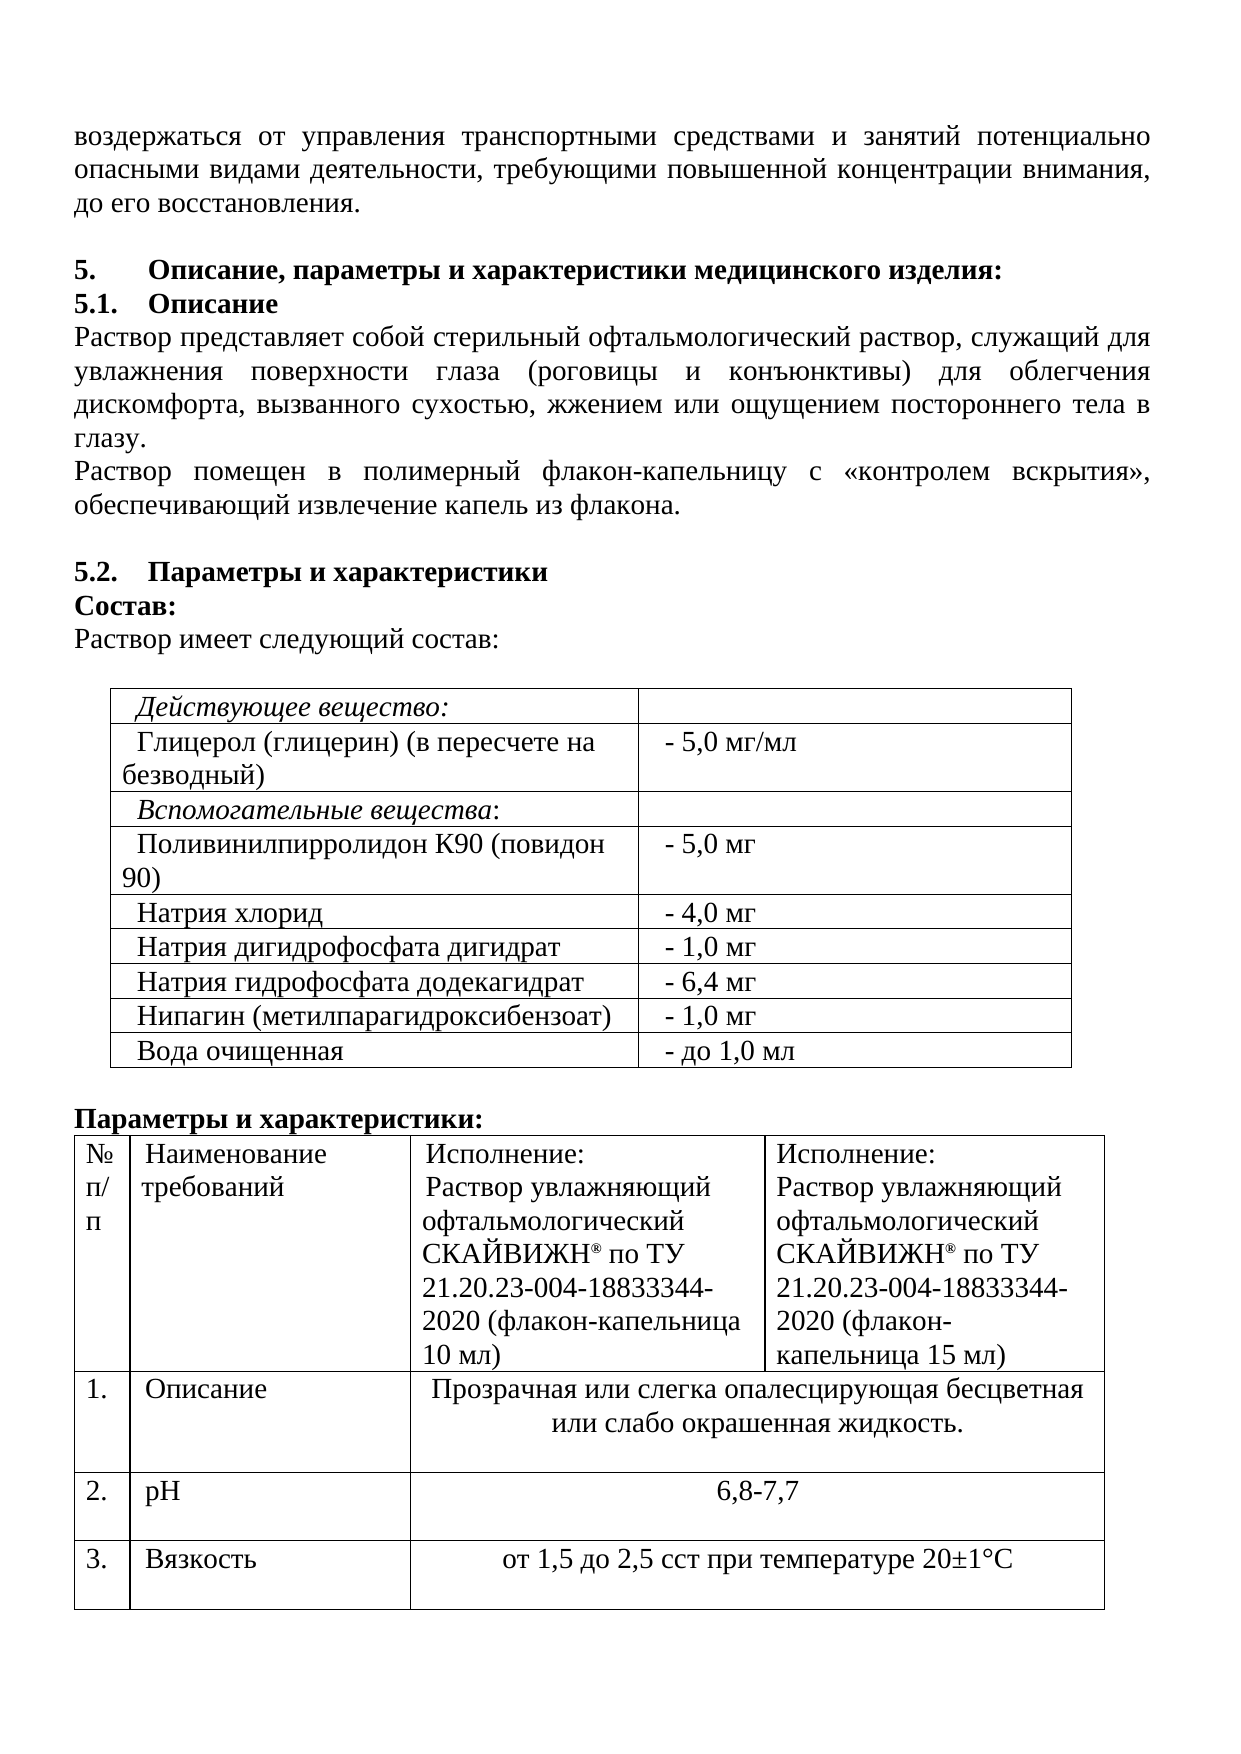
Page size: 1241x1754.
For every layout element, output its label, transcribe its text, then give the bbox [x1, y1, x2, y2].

table_cell Натрия гидрофосфата додекагидрат [111, 964, 638, 997]
text 5. Описание, параметры и характеристики медицинского изделия: [74, 252, 1152, 286]
table_cell Глицерол (глицерин) (в пересчете на безводный) [111, 724, 638, 791]
table_cell - 4,0 мг [639, 895, 1071, 928]
text 5.2. Параметры и характеристики [74, 554, 1152, 588]
table_cell - 1,0 мг [639, 999, 1071, 1032]
table_header [639, 689, 1071, 723]
table_cell - 5,0 мг/мл [639, 724, 1071, 791]
text 5.1. Описание [74, 286, 1152, 319]
table_cell Прозрачная или слегка опалесцирующая бесцветная или слабо окрашенная жидкость. [411, 1372, 1104, 1472]
table_cell - 1,0 мг [639, 929, 1071, 963]
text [74, 118, 1152, 219]
table_cell Нипагин (метилпарагидроксибензоат) [111, 999, 638, 1032]
table_cell Описание [131, 1372, 410, 1472]
table_cell [75, 1372, 129, 1472]
table_cell Натрия хлорид [111, 895, 638, 928]
table_header Действующее вещество: [111, 689, 638, 723]
table_cell Вязкость [131, 1541, 410, 1608]
text Раствор помещен в полимерный флакон-капельницу с «контролем вскрытия», обеспечивающий извлечение капель из флакона. [74, 453, 1152, 521]
table_cell 6,8-7,7 [411, 1473, 1104, 1540]
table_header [411, 1136, 764, 1371]
text Параметры и характеристики: [74, 1101, 1152, 1135]
table_cell [75, 1541, 129, 1608]
table_header № п/п [75, 1136, 129, 1371]
text Раствор представляет собой стерильный офтальмологический раствор, служащий для увлажнения поверхности глаза (роговицы и конъюнктивы) для облегчения дискомфорта, вызванного сухостью, жжением или ощущением постороннего тела в глазу. [74, 319, 1152, 453]
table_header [766, 1136, 1104, 1371]
table_cell - 6,4 мг [639, 964, 1071, 997]
table_header Наименование требований [131, 1136, 410, 1371]
table_cell от 1,5 до 2,5 сст при температуре 20±1°С [411, 1541, 1104, 1608]
table_cell Поливинилпирролидон К90 (повидон 90) [111, 827, 638, 894]
table_cell - до 1,0 мл [639, 1033, 1071, 1067]
table_cell - 5,0 мг [639, 827, 1071, 894]
table_cell pH [131, 1473, 410, 1540]
table_cell Натрия дигидрофосфата дигидрат [111, 929, 638, 963]
table_cell Вспомогательные вещества: [111, 792, 638, 826]
text Состав: [74, 588, 1152, 621]
text Раствор имеет следующий состав: [74, 621, 1152, 655]
table_cell [639, 792, 1071, 826]
table_cell [75, 1473, 129, 1540]
table_cell Вода очищенная [111, 1033, 638, 1067]
